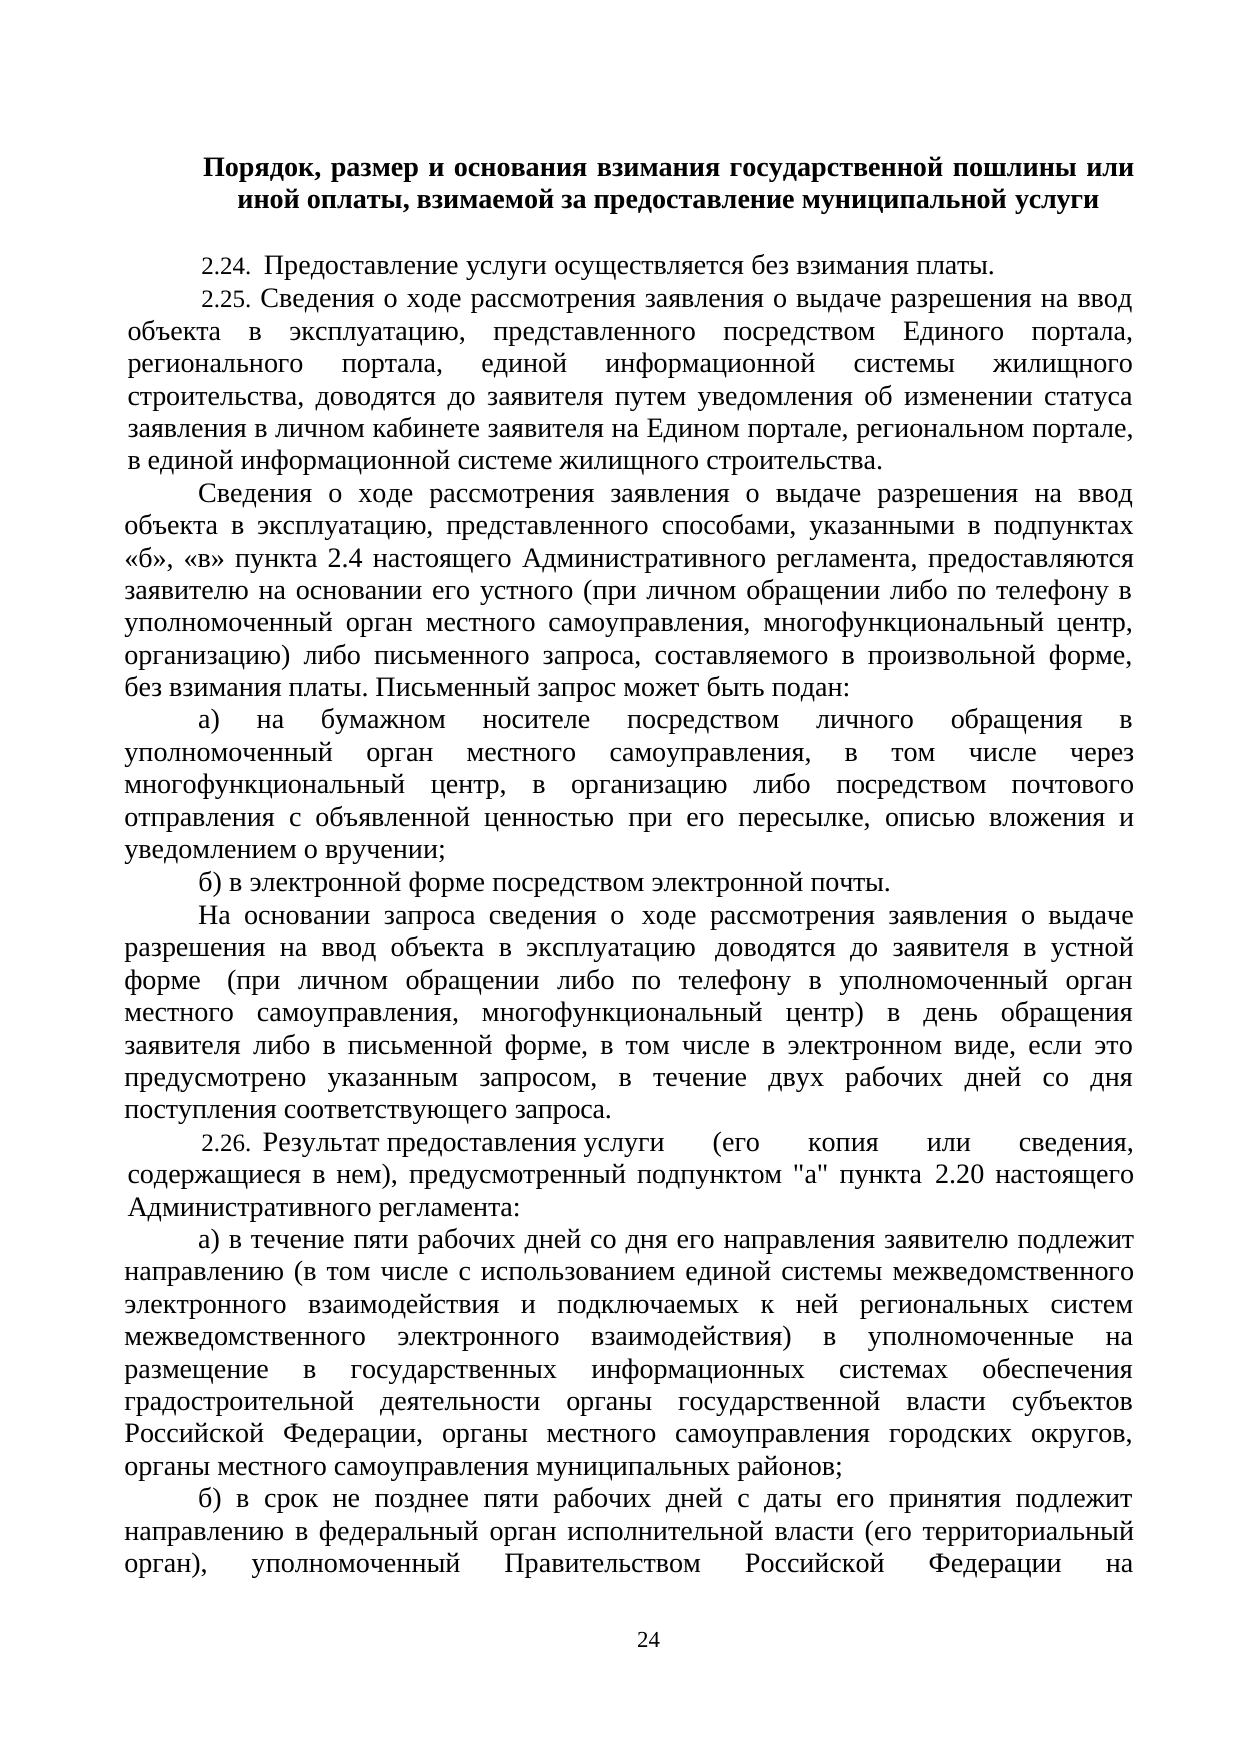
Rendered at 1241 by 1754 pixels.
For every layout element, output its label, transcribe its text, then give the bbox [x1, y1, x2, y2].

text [124, 1481, 1134, 1578]
text а) в течение пяти рабочих дней со дня его направления заявителю подлежит направлению (в том числе с использованием единой системы межведомственного электронного взаимодействия и подключаемых к ней региональных систем межведомственного электронного взаимодействия) в уполномоченные на размещение в государственных информационных системах обеспечения градостроительной деятельности органы государственной власти субъектов Российской Федерации, органы местного самоуправления городских округов, органы местного самоуправления муниципальных районов; [124, 1222, 1134, 1481]
list Результат предоставления услуги (его копия или сведения, содержащиеся в нем), предусмотренный подпунктом "а" пункта 2.20 настоящего Административного регламента: [127, 1125, 1134, 1222]
list Сведения о ходе рассмотрения заявления о выдаче разрешения на ввод объекта в эксплуатацию, представленного посредством Единого портала, регионального портала, единой информационной системы жилищного строительства, доводятся до заявителя путем уведомления об изменении статуса заявления в личном кабинете заявителя на Едином портале, региональном портале, в единой информационной системе жилищного строительства. [127, 281, 1134, 476]
text а) на бумажном носителе посредством личного обращения в уполномоченный орган местного самоуправления, в том числе через многофункциональный центр, в организацию либо посредством почтового отправления с объявленной ценностью при его пересылке, описью вложения и уведомлением о вручении; [124, 703, 1134, 864]
text Сведения о ходе рассмотрения заявления о выдаче разрешения на ввод объекта в эксплуатацию, представленного способами, указанными в подпунктах «б», «в» пункта 2.4 настоящего Административного регламента, предоставляются заявителю на основании его устного (при личном обращении либо по телефону в уполномоченный орган местного самоуправления, многофункциональный центр, организацию) либо письменного запроса, составляемого в произвольной форме, без взимания платы. Письменный запрос может быть подан: [124, 476, 1134, 703]
text На основании запроса сведения о ходе рассмотрения заявления о выдаче разрешения на ввод объекта в эксплуатацию доводятся до заявителя в устной форме (при личном обращении либо по телефону в уполномоченный орган местного самоуправления, многофункциональный центр) в день обращения заявителя либо в письменной форме, в том числе в электронном виде, если это предусмотрено указанным запросом, в течение двух рабочих дней со дня поступления соответствующего запроса. [124, 898, 1134, 1125]
list Предоставление услуги осуществляется без взимания платы. [201, 248, 1134, 281]
text б) в электронной форме посредством электронной почты. [198, 864, 1134, 898]
subtitle Порядок, размер и основания взимания государственной пошлины или иной оплаты, взимаемой за предоставление муниципальной услуги [203, 150, 1134, 215]
